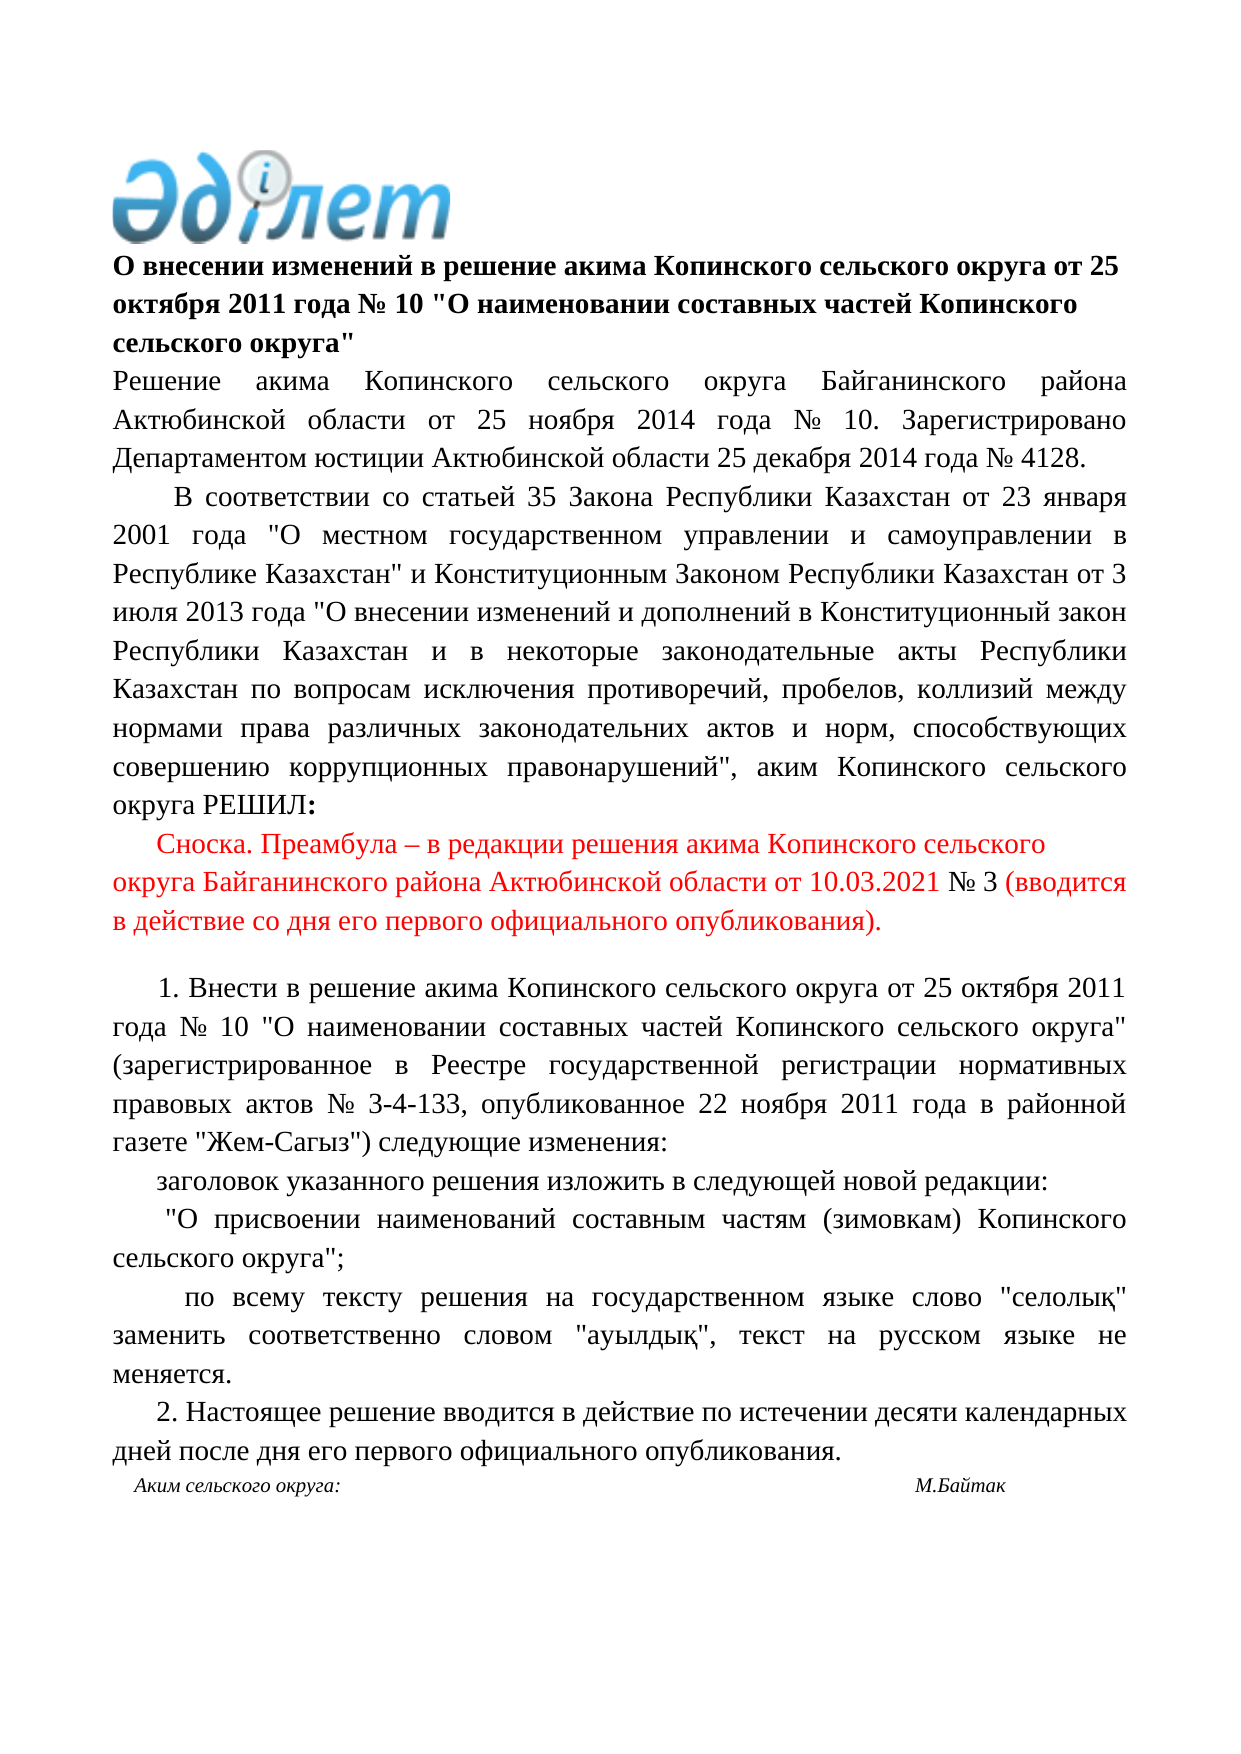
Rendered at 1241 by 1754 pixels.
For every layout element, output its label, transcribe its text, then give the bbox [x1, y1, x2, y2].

table_header Аким сельского округа: [101, 1471, 913, 1502]
text О внесении изменений в решение акима Копинского сельского округа от 25 октября 2011 года № 10 "О наименовании составных частей Копинского сельского округа" [112, 248, 1128, 358]
text заголовок указанного решения изложить в следующей новой редакции: [112, 1163, 1128, 1197]
text 2. Настоящее решение вводится в действие по истечении десяти календарных дней после дня его первого официального опубликования. [112, 1394, 1128, 1466]
text Сноска. Преамбула – в редакции решения акима Копинского сельского округа Байганинского района Актюбинской области от 10.03.2021 № 3 (вводится в действие со дня его первого официального опубликования). [112, 826, 1128, 967]
picture [112, 150, 451, 244]
text В соответствии со статьей 35 Закона Республики Казахстан от 23 января 2001 года "О местном государственном управлении и самоуправлении в Республике Казахстан" и Конституционным Законом Республики Казахстан от 3 июля 2013 года "О внесении изменений и дополнений в Конституционный закон Республики Казахстан и в некоторые законодательные акты Республики Казахстан по вопросам исключения противоречий, пробелов, коллизий между нормами права различных законодательних актов и норм, способствующих совершению коррупционных правонарушений", аким Копинского сельского округа РЕШИЛ: [112, 479, 1128, 821]
table_header М.Байтак [913, 1471, 1240, 1502]
text по всему тексту решения на государственном языке слово "селолық" заменить соответственно словом "ауылдық", текст на русском языке не меняется. [112, 1279, 1128, 1389]
text Решение акима Копинского сельского округа Байганинского района Актюбинской области от 25 ноября 2014 года № 10. Зарегистрировано Департаментом юстиции Актюбинской области 25 декабря 2014 года № 4128. [112, 363, 1128, 474]
text "О присвоении наименований составным частям (зимовкам) Копинского сельского округа"; [112, 1202, 1128, 1274]
text 1. Внести в решение акима Копинского сельского округа от 25 октября 2011 года № 10 "О наименовании составных частей Копинского сельского округа" (зарегистрированное в Реестре государственной регистрации нормативных правовых актов № 3-4-133, опубликованное 22 ноября 2011 года в районной газете "Жем-Сагыз") следующие изменения: [112, 970, 1128, 1158]
